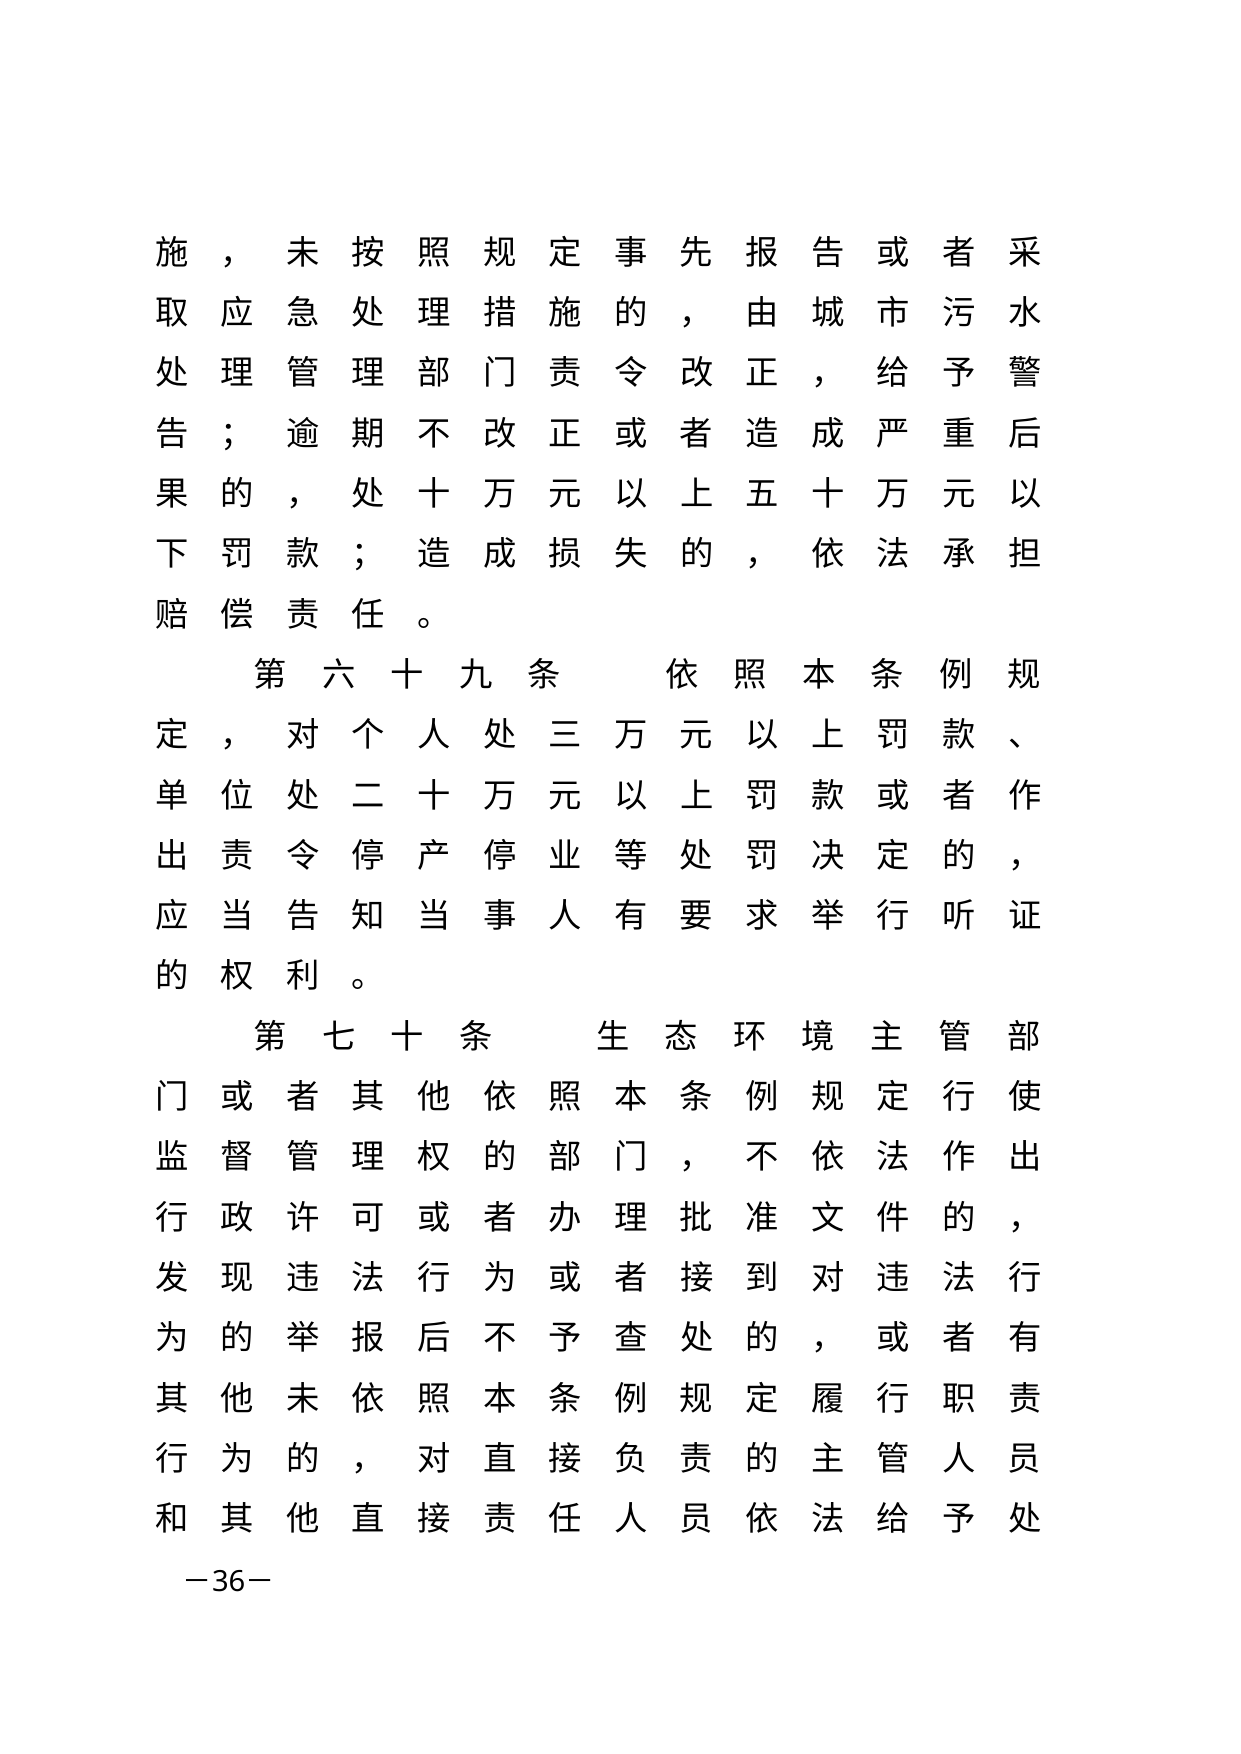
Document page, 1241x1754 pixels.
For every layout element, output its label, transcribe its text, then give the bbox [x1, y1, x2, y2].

text 第六十八条 违反本条例第四十一条或者第四十二条规定，城镇污水集中处理设施的运营单位擅自停运城镇污水集中处理设施，未按照规定事先报告或者采取应急处理措施的，由城市污水处理管理部门责令改正，给予警告；逾期不改正或者造成严重后果的，处十万元以上五十万元以下罚款；造成损失的，依法承担赔偿责任。 [155, 219, 1073, 642]
text 第六十九条 依照本条例规定，对个人处三万元以上罚款、单位处二十万元以上罚款或者作出责令停产停业等处罚决定的，应当告知当事人有要求举行听证的权利。 [155, 642, 1073, 1003]
text 第七十条 生态环境主管部门或者其他依照本条例规定行使监督管理权的部门，不依法作出行政许可或者办理批准文件的，发现违法行为或者接到对违法行为的举报后不予查处的，或者有其他未依照本条例规定履行职责行为的，对直接负责的主管人员和其他直接责任人员依法给予处分。 [155, 1003, 1073, 1546]
